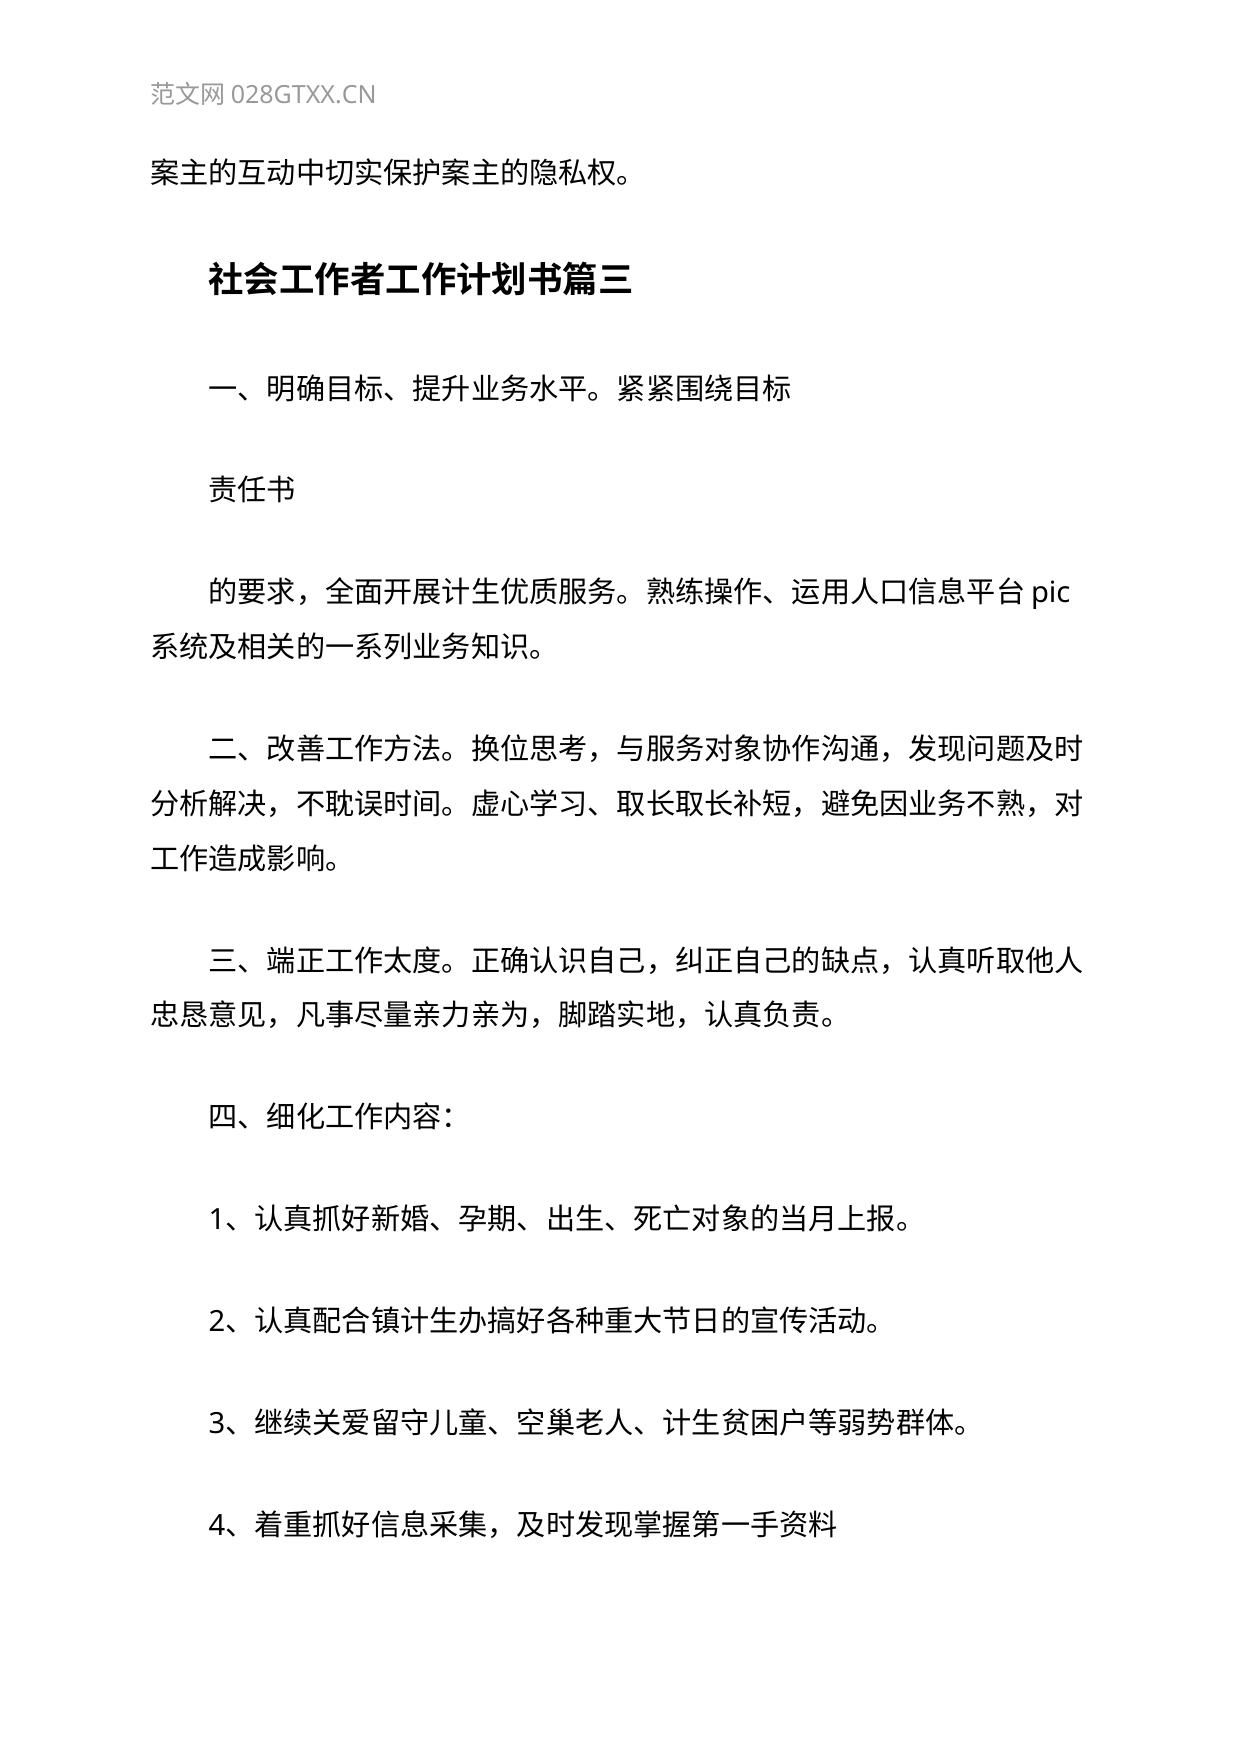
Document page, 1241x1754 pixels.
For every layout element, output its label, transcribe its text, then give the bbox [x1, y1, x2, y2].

text 三、端正工作太度。正确认识自己，纠正自己的缺点，认真听取他人忠恳意见，凡事尽量亲力亲为，脚踏实地，认真负责。 [150, 937, 1090, 1034]
text 的要求，全面开展计生优质服务。熟练操作、运用人口信息平台pic系统及相关的一系列业务知识。 [150, 569, 1090, 666]
text 二、改善工作方法。换位思考，与服务对象协作沟通，发现问题及时分析解决，不耽误时间。虚心学习、取长取长补短，避免因业务不熟，对工作造成影响。 [150, 726, 1090, 878]
text 责任书 [150, 467, 1090, 509]
text 1、认真抓好新婚、孕期、出生、死亡对象的当月上报。 [150, 1196, 1090, 1238]
text 4、着重抓好信息采集，及时发现掌握第一手资料 [150, 1501, 1090, 1544]
text 3、继续关爱留守儿童、空巢老人、计生贫困户等弱势群体。 [150, 1399, 1090, 1442]
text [150, 150, 1090, 192]
text 四、细化工作内容： [150, 1094, 1090, 1136]
text 一、明确目标、提升业务水平。紧紧围绕目标 [150, 365, 1090, 407]
text 2、认真配合镇计生办搞好各种重大节日的宣传活动。 [150, 1297, 1090, 1340]
text 社会工作者工作计划书篇三 [150, 252, 1090, 303]
